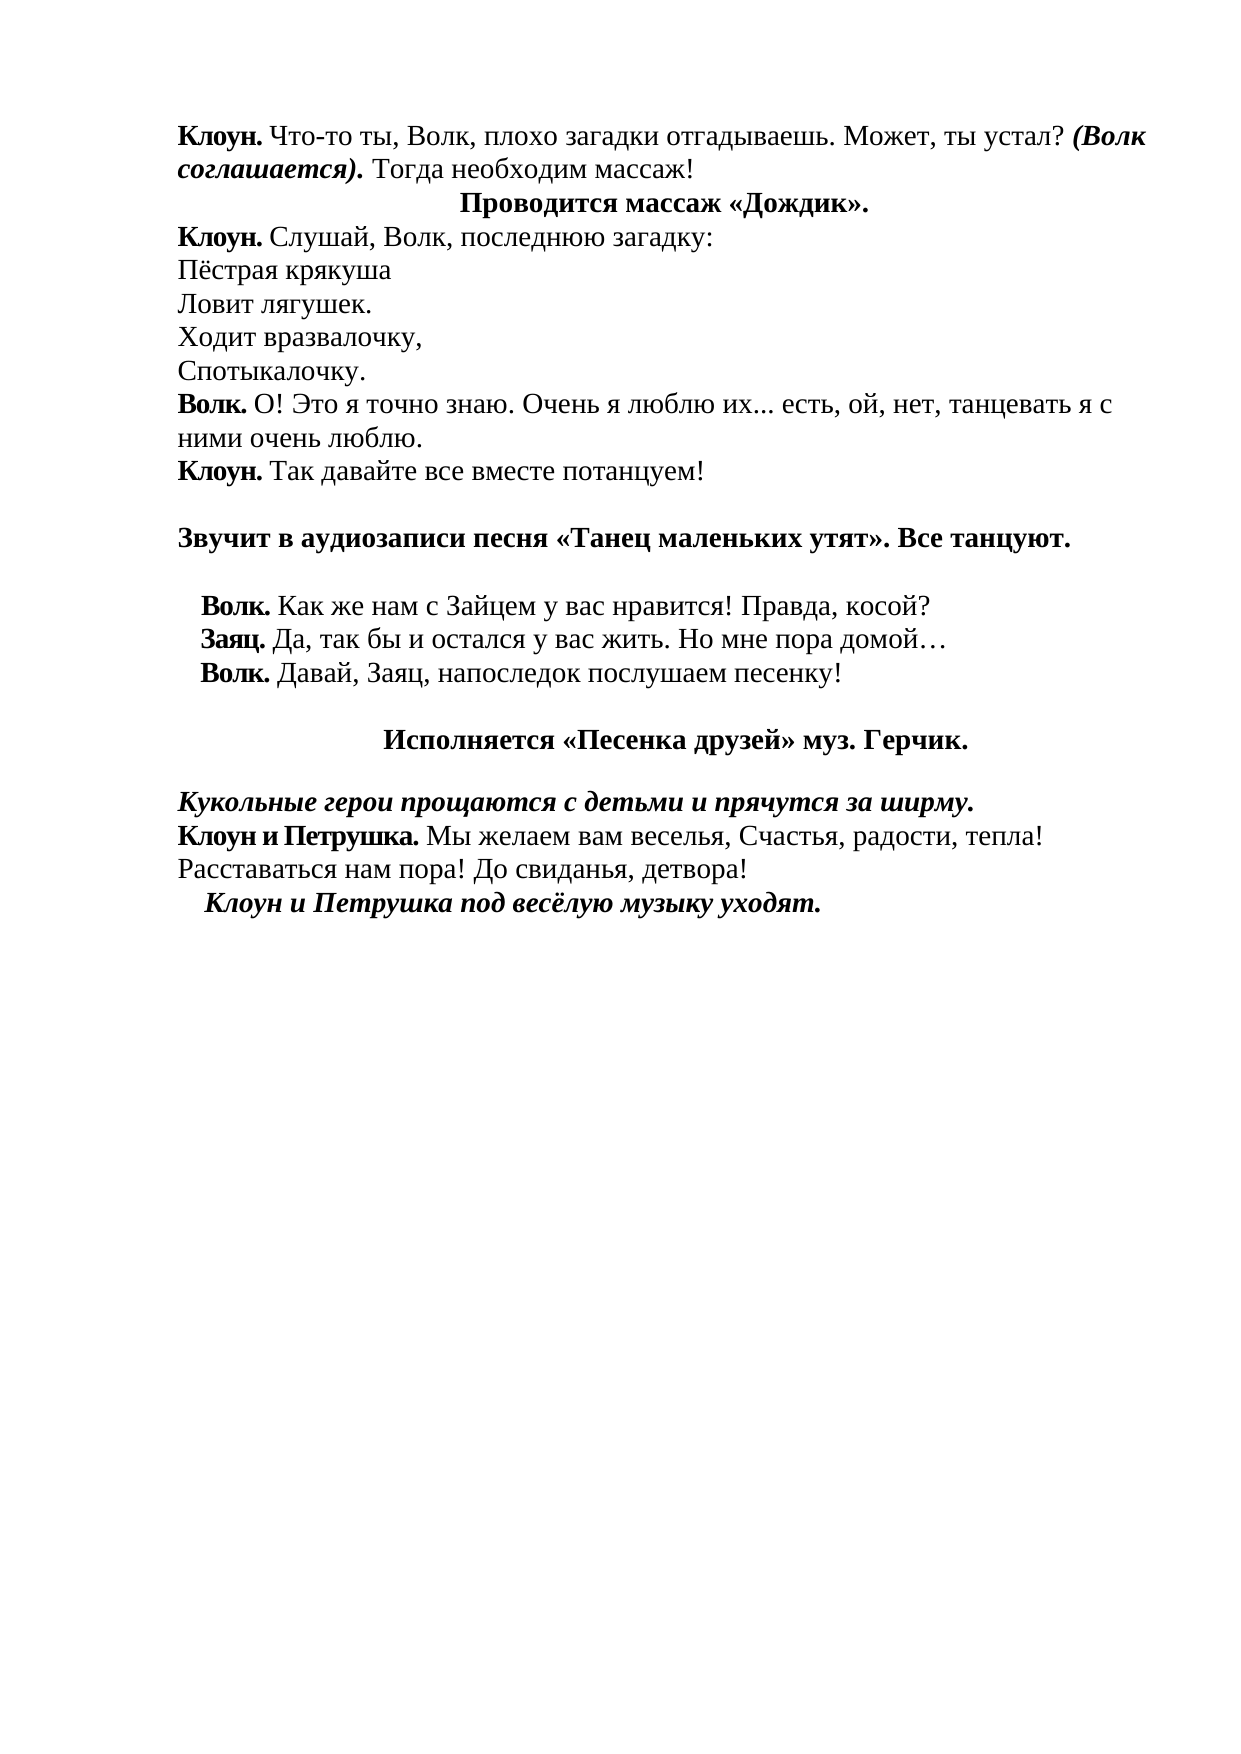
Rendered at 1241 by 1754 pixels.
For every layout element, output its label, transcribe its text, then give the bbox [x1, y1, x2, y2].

text Клоун. Что-то ты, Волк, плохо загадки отгадываешь. Может, ты устал? (Волк соглашается). Тогда необходим массаж! [177, 118, 1152, 185]
text Проводится массаж «Дождик». [177, 185, 1152, 219]
text Ходит вразвалочку, [177, 319, 1152, 353]
text Волк. О! Это я точно знаю. Очень я люблю их... есть, ой, нет, танцевать я с ними очень люблю. [177, 386, 1152, 453]
text Заяц. Да, так бы и остался у вас жить. Но мне пора домой… [177, 621, 1152, 655]
text Клоун и Петрушка. Мы желаем вам веселья, Счастья, радости, тепла! Расставаться нам пора! До свиданья, детвора! [177, 818, 1152, 885]
text Клоун. Слушай, Волк, последнюю загадку: [177, 219, 1152, 252]
text Спотыкалочку. [177, 353, 1152, 386]
text Звучит в аудиозаписи песня «Танец маленьких утят». Все танцуют. [177, 521, 1152, 554]
text Волк. Давай, Заяц, напоследок послушаем песенку! [177, 655, 1152, 688]
text Кукольные герои прощаются с детьми и прячутся за ширму. [177, 784, 1152, 818]
text Волк. Как же нам с Зайцем у вас нравится! Правда, косой? [177, 588, 1152, 621]
text Ловит лягушек. [177, 286, 1152, 319]
text Клоун. Так давайте все вместе потанцуем! [177, 453, 1152, 487]
text Клоун и Петрушка под весёлую музыку уходят. [204, 885, 1152, 918]
text Исполняется «Песенка друзей» муз. Герчик. [177, 722, 1152, 755]
text Пёстрая крякуша [177, 252, 1152, 286]
